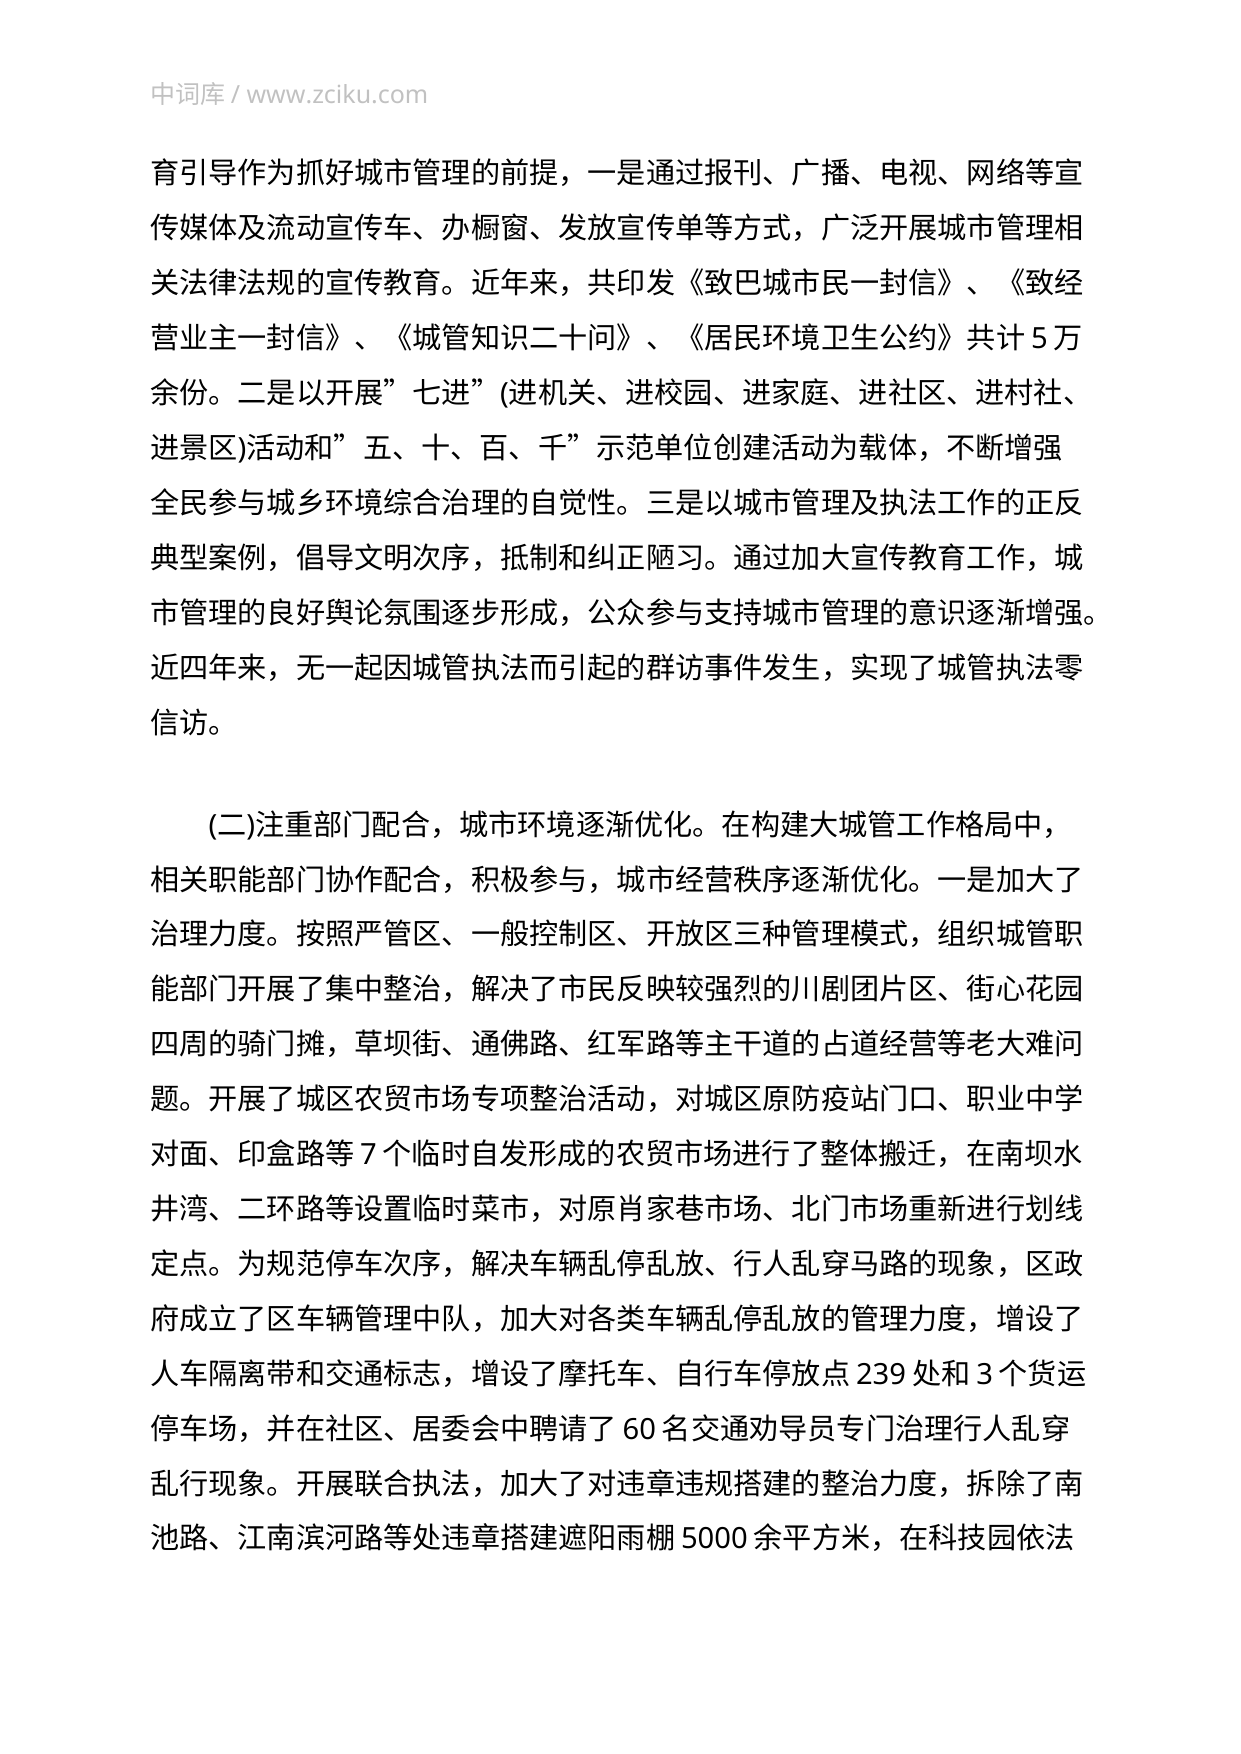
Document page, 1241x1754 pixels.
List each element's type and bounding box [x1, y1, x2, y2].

text [150, 801, 1090, 1557]
text [150, 150, 1090, 742]
